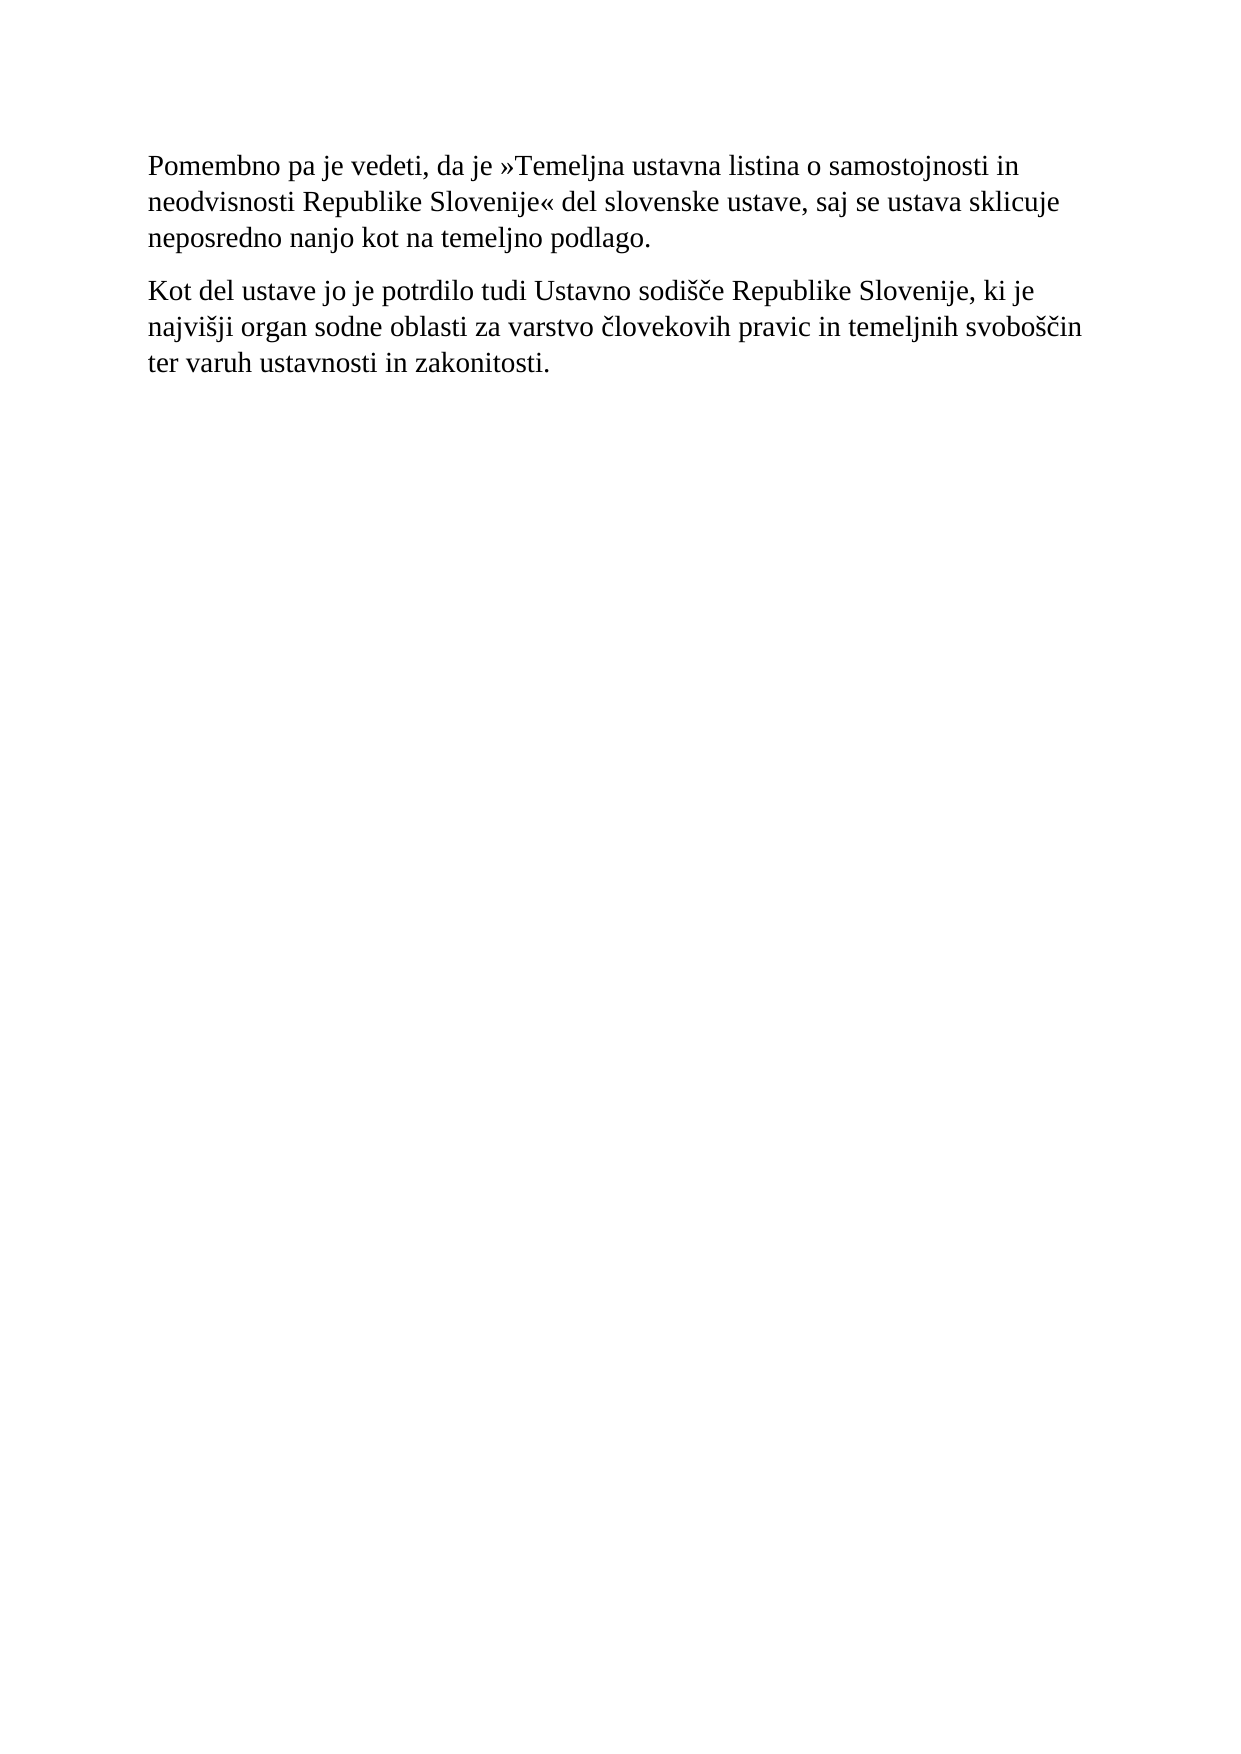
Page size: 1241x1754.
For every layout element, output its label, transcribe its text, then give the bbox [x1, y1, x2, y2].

text Kot del ustave jo je potrdilo tudi Ustavno sodišče Republike Slovenije, ki je najvišji organ sodne oblasti za varstvo človekovih pravic in temeljnih svoboščin ter varuh ustavnosti in zakonitosti. [148, 273, 1093, 378]
text Pomembno pa je vedeti, da je »Temeljna ustavna listina o samostojnosti in neodvisnosti Republike Slovenije« del slovenske ustave, saj se ustava sklicuje neposredno nanjo kot na temeljno podlago. [148, 148, 1093, 253]
